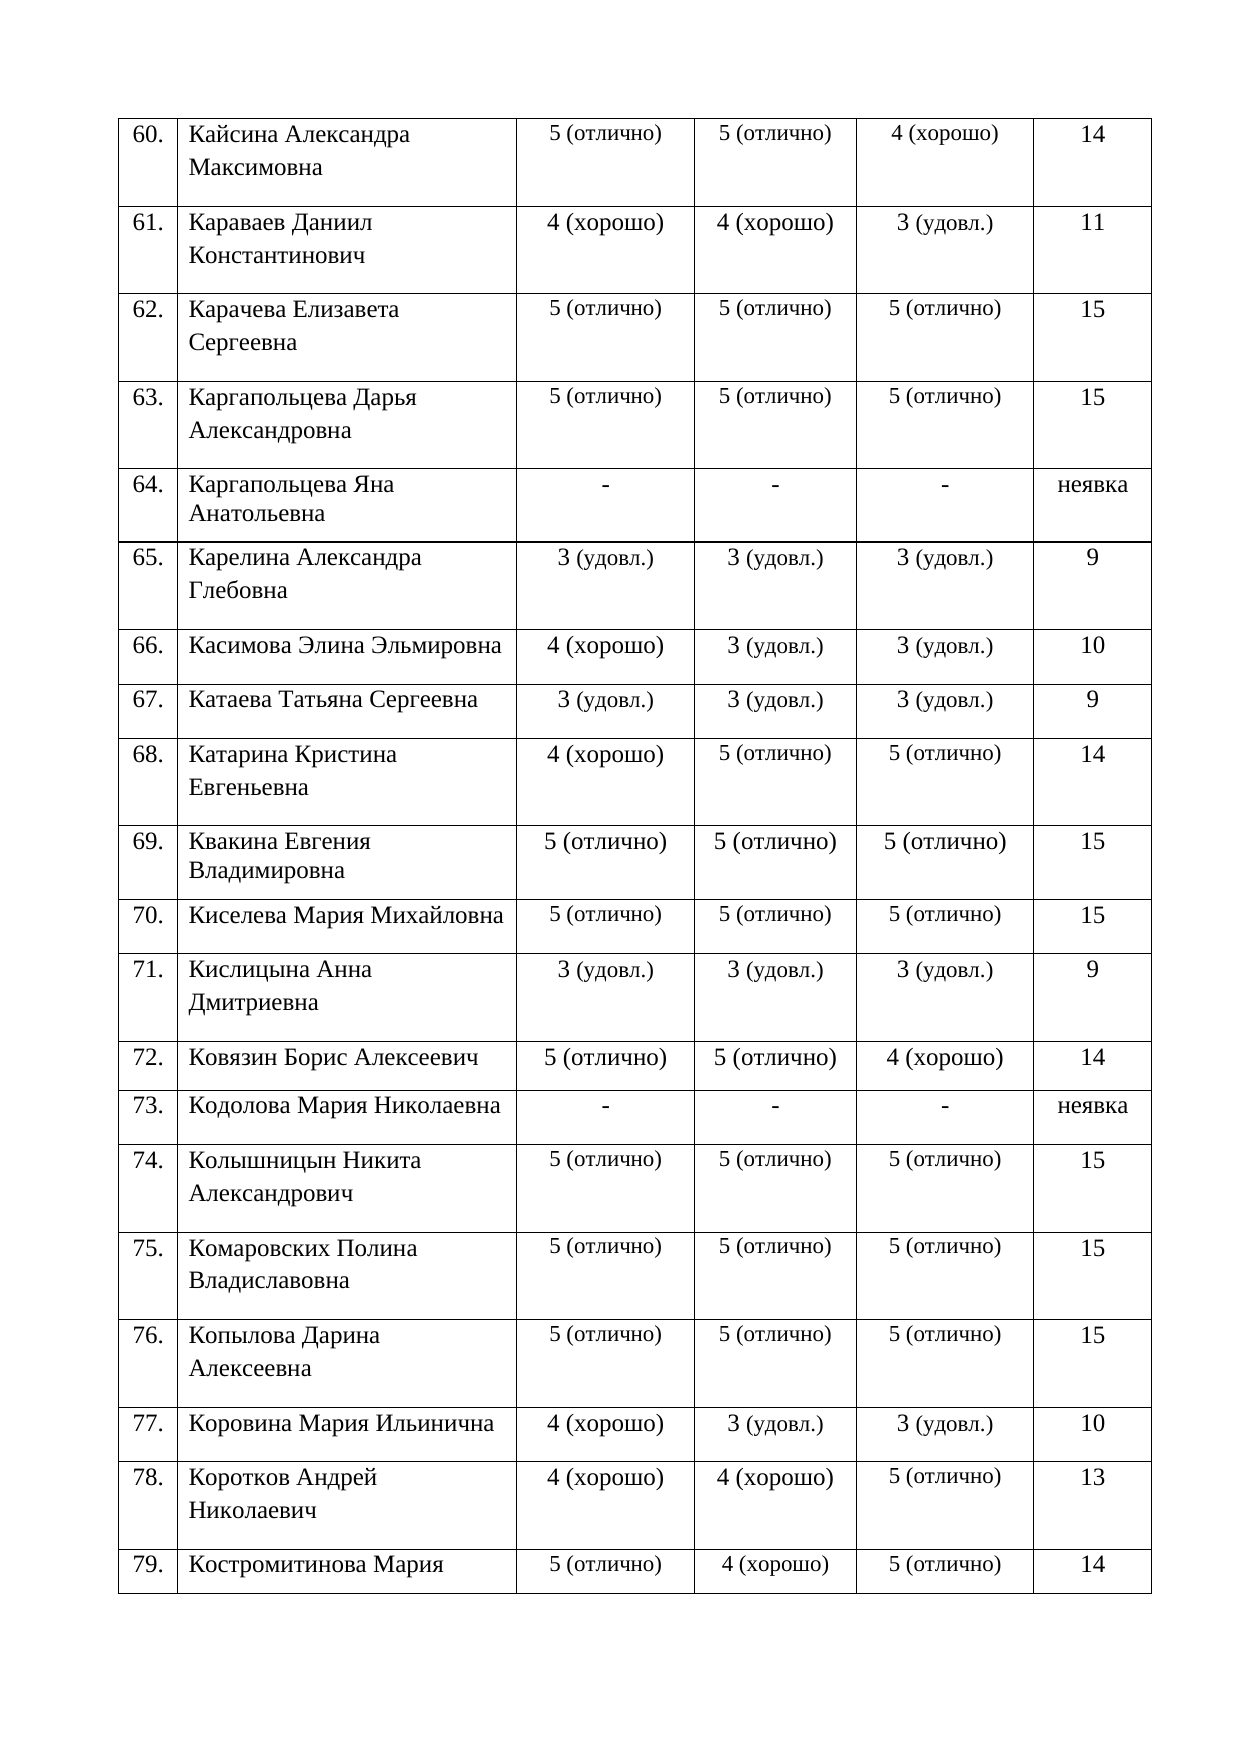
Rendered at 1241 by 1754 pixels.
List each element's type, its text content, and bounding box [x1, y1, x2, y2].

table_cell 3 (удовл.) [695, 543, 856, 629]
table_cell 5 (отлично) [695, 739, 856, 825]
table_cell 5 (отлично) [517, 382, 694, 468]
table_cell 4 (хорошо) [857, 119, 1033, 206]
table_cell Катаева Татьяна Сергеевна [178, 685, 516, 738]
table_cell 5 (отлично) [857, 739, 1033, 825]
table_cell [119, 1091, 177, 1144]
table_cell [119, 826, 177, 899]
table_cell 4 (хорошо) [695, 207, 856, 293]
table_cell [119, 543, 177, 629]
table_cell [119, 207, 177, 293]
table_cell 3 (удовл.) [517, 954, 694, 1041]
table_cell 5 (отлично) [857, 1233, 1033, 1319]
table_cell 4 (хорошо) [517, 1408, 694, 1461]
table_cell Коровина Мария Ильинична [178, 1408, 516, 1461]
table_cell Караваев Даниил Константинович [178, 207, 516, 293]
table_cell 4 (хорошо) [517, 1462, 694, 1548]
table_cell неявка [1034, 469, 1151, 541]
table_cell [119, 382, 177, 468]
table_cell 4 (хорошо) [695, 1550, 856, 1593]
table_cell 14 [1034, 119, 1151, 206]
table_cell 3 (удовл.) [857, 207, 1033, 293]
table_cell 15 [1034, 1145, 1151, 1232]
table_cell [119, 294, 177, 381]
table_cell - [695, 1091, 856, 1144]
table_cell [119, 1145, 177, 1232]
table_cell 15 [1034, 382, 1151, 468]
table_cell 5 (отлично) [857, 1320, 1033, 1407]
table_cell 5 (отлично) [517, 1042, 694, 1089]
table_cell 4 (хорошо) [857, 1042, 1033, 1089]
table_cell Кодолова Мария Николаевна [178, 1091, 516, 1144]
table_cell 9 [1034, 954, 1151, 1041]
table_cell - [517, 1091, 694, 1144]
table_cell [119, 685, 177, 738]
table_cell 5 (отлично) [695, 1233, 856, 1319]
table_cell [119, 1408, 177, 1461]
table_cell Квакина Евгения Владимировна [178, 826, 516, 899]
table_cell [119, 469, 177, 541]
table_cell 3 (удовл.) [695, 630, 856, 683]
table_cell Киселева Мария Михайловна [178, 900, 516, 953]
table_cell Касимова Элина Эльмировна [178, 630, 516, 683]
table_cell - [517, 469, 694, 541]
table_cell 15 [1034, 294, 1151, 381]
table_cell 14 [1034, 1550, 1151, 1593]
table_cell неявка [1034, 1091, 1151, 1144]
table_cell 9 [1034, 685, 1151, 738]
table_cell - [857, 1091, 1033, 1144]
table_cell 3 (удовл.) [695, 685, 856, 738]
table_cell 5 (отлично) [857, 382, 1033, 468]
table_cell [119, 119, 177, 206]
table_cell 5 (отлично) [517, 1550, 694, 1593]
table_cell 5 (отлично) [857, 826, 1033, 899]
table_cell 5 (отлично) [517, 826, 694, 899]
table_cell 15 [1034, 826, 1151, 899]
table_cell 5 (отлично) [857, 900, 1033, 953]
table_cell [119, 1233, 177, 1319]
table_cell 3 (удовл.) [517, 543, 694, 629]
table_cell [119, 1320, 177, 1407]
table_cell 5 (отлично) [517, 1145, 694, 1232]
table_cell Карачева Елизавета Сергеевна [178, 294, 516, 381]
table_cell [119, 739, 177, 825]
table_cell [119, 1042, 177, 1089]
table_cell 15 [1034, 900, 1151, 953]
table_cell Копылова Дарина Алексеевна [178, 1320, 516, 1407]
table_cell 3 (удовл.) [857, 543, 1033, 629]
table_cell 5 (отлично) [517, 1320, 694, 1407]
table_cell 3 (удовл.) [695, 954, 856, 1041]
table_cell 3 (удовл.) [857, 630, 1033, 683]
table_cell 5 (отлично) [695, 294, 856, 381]
table_cell Колышницын Никита Александрович [178, 1145, 516, 1232]
table_cell 3 (удовл.) [857, 685, 1033, 738]
table_cell 3 (удовл.) [857, 1408, 1033, 1461]
table_cell [119, 954, 177, 1041]
table_cell 5 (отлично) [517, 119, 694, 206]
table_cell 13 [1034, 1462, 1151, 1548]
table_cell 5 (отлично) [695, 900, 856, 953]
table_cell 5 (отлично) [695, 826, 856, 899]
table_cell 14 [1034, 1042, 1151, 1089]
table_cell 10 [1034, 630, 1151, 683]
table_cell Ковязин Борис Алексеевич [178, 1042, 516, 1089]
table_cell 15 [1034, 1320, 1151, 1407]
table_cell 5 (отлично) [695, 1145, 856, 1232]
table_cell [119, 630, 177, 683]
table_cell 15 [1034, 1233, 1151, 1319]
table_cell 4 (хорошо) [695, 1462, 856, 1548]
table_cell 5 (отлично) [857, 1550, 1033, 1593]
table_cell 5 (отлично) [517, 1233, 694, 1319]
table_cell 4 (хорошо) [517, 630, 694, 683]
table_cell Катарина Кристина Евгеньевна [178, 739, 516, 825]
table_cell 5 (отлично) [857, 1462, 1033, 1548]
table_cell [119, 900, 177, 953]
table_cell Каргапольцева Дарья Александровна [178, 382, 516, 468]
table_cell 5 (отлично) [857, 1145, 1033, 1232]
table_cell 3 (удовл.) [695, 1408, 856, 1461]
table_cell 4 (хорошо) [517, 207, 694, 293]
table_cell 14 [1034, 739, 1151, 825]
table_cell 5 (отлично) [857, 294, 1033, 381]
table_cell 10 [1034, 1408, 1151, 1461]
table_cell 9 [1034, 543, 1151, 629]
table_cell [119, 1550, 177, 1593]
table_cell 5 (отлично) [695, 1320, 856, 1407]
table_cell Карелина Александра Глебовна [178, 543, 516, 629]
table_cell 11 [1034, 207, 1151, 293]
table_cell - [695, 469, 856, 541]
table_cell Каргапольцева Яна Анатольевна [178, 469, 516, 541]
table_cell 5 (отлично) [695, 119, 856, 206]
table_cell Кислицына Анна Дмитриевна [178, 954, 516, 1041]
table_cell 3 (удовл.) [517, 685, 694, 738]
table_cell 5 (отлично) [517, 900, 694, 953]
table_cell 4 (хорошо) [517, 739, 694, 825]
table_cell Кайсина Александра Максимовна [178, 119, 516, 206]
table_cell 5 (отлично) [695, 382, 856, 468]
table_cell 5 (отлично) [517, 294, 694, 381]
table_cell 5 (отлично) [695, 1042, 856, 1089]
table_cell Комаровских Полина Владиславовна [178, 1233, 516, 1319]
table_cell Коротков Андрей Николаевич [178, 1462, 516, 1548]
table_cell - [857, 469, 1033, 541]
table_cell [178, 1550, 516, 1593]
table_cell 3 (удовл.) [857, 954, 1033, 1041]
table_cell [119, 1462, 177, 1548]
